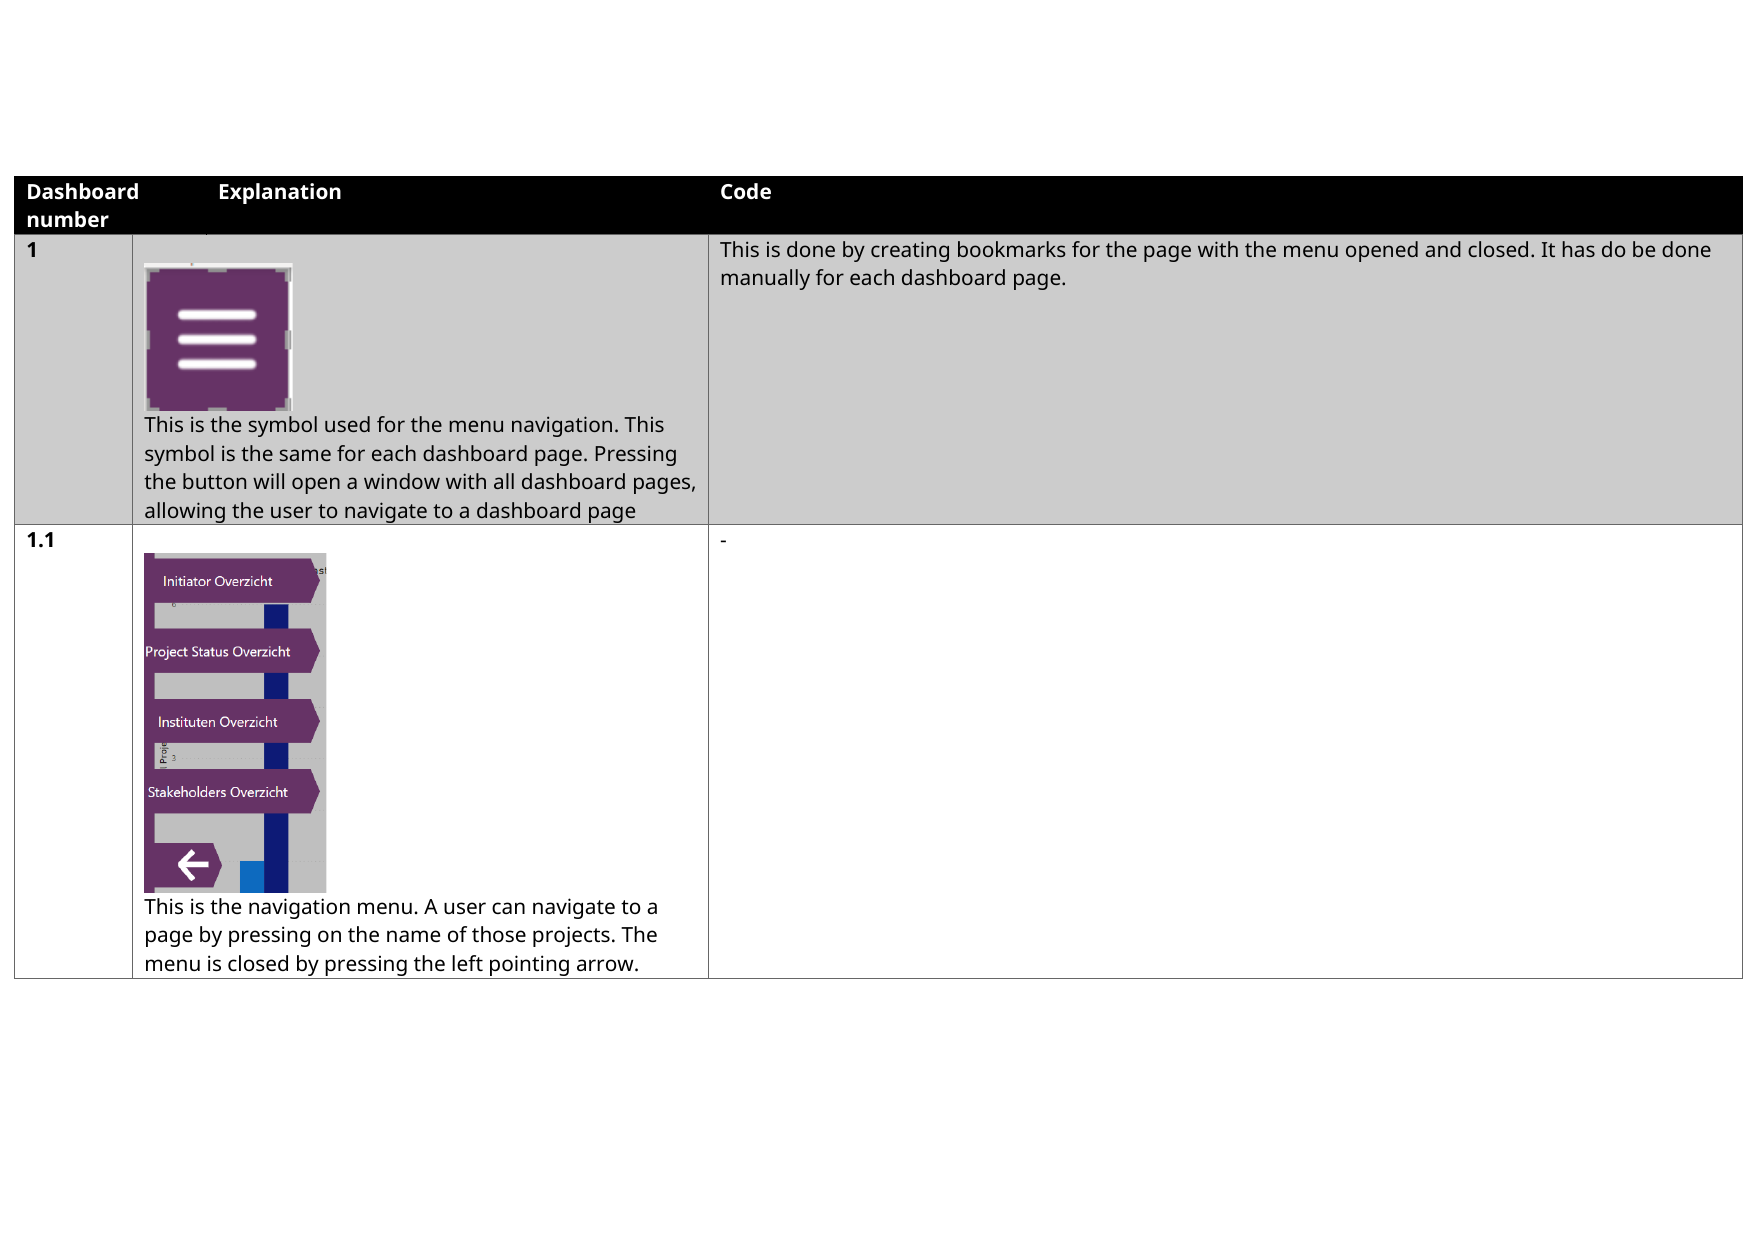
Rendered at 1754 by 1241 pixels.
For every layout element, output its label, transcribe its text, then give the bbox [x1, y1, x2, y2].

table_cell - [709, 525, 1742, 977]
table_cell This is the symbol used for the menu navigation. This symbol is the same for each dashboard page. Pressing the button will open a window with all dashboard pages, allowing the user to navigate to a dashboard page [133, 235, 708, 524]
table_cell 1 [15, 235, 132, 524]
table_header Code [709, 177, 1742, 234]
picture [144, 263, 293, 411]
picture [144, 553, 327, 893]
table_cell This is done by creating bookmarks for the page with the menu opened and closed. It has do be done manually for each dashboard page. [709, 235, 1742, 524]
table_header Explanation [207, 177, 708, 234]
table_cell 1.1 [15, 525, 132, 977]
table_header Dashboard number [15, 177, 206, 234]
table_cell This is the navigation menu. A user can navigate to a page by pressing on the name of those projects. The menu is closed by pressing the left pointing arrow. [133, 525, 708, 977]
